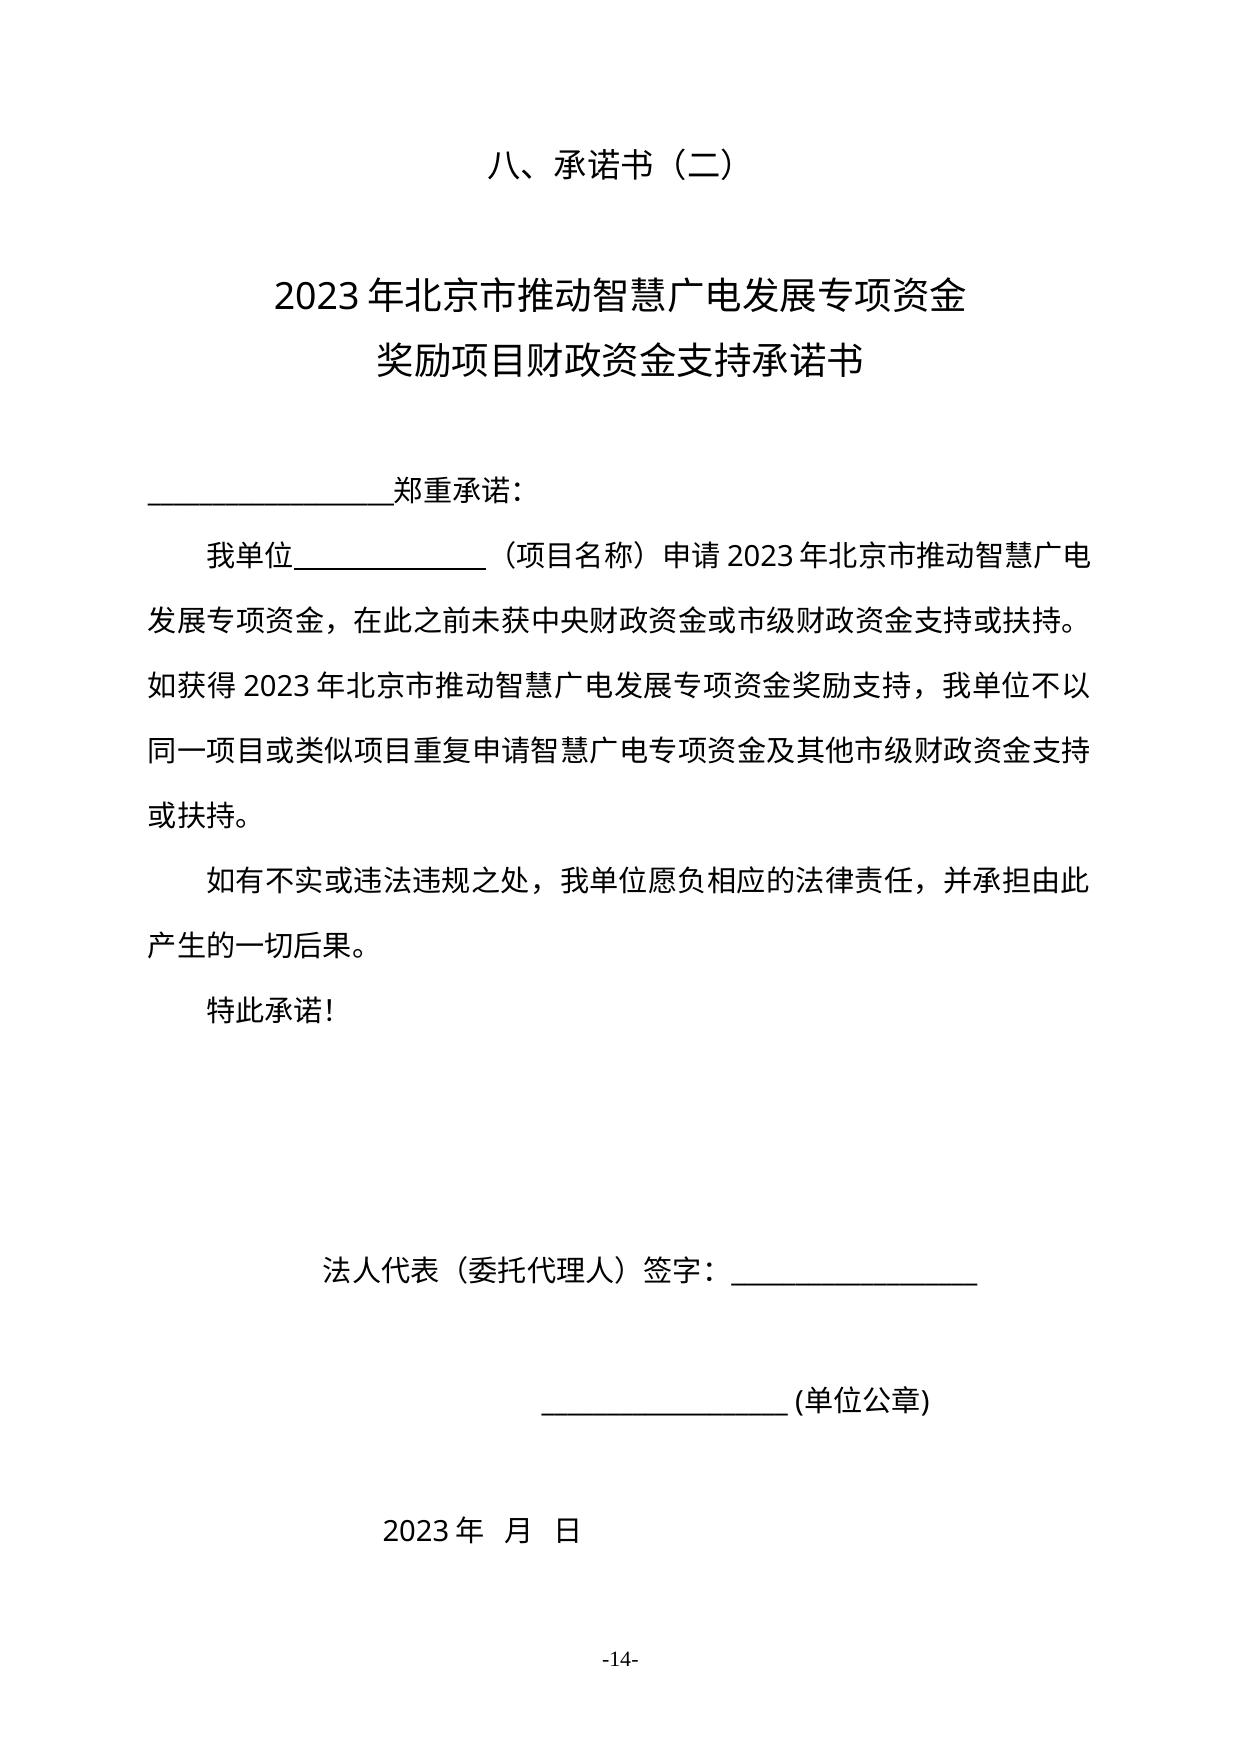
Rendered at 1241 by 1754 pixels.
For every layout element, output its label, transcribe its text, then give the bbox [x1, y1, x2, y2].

text 法人代表（委托代理人）签字：___________________ [148, 1236, 1092, 1301]
text 我单位 （项目名称）申请2023年北京市推动智慧广电发展专项资金，在此之前未获中央财政资金或市级财政资金支持或扶持。如获得2023年北京市推动智慧广电发展专项资金奖励支持，我单位不以同一项目或类似项目重复申请智慧广电专项资金及其他市级财政资金支持或扶持。 [148, 521, 1092, 846]
text 特此承诺！ [148, 976, 1092, 1041]
text 2023年 月 日 [148, 1496, 1092, 1561]
text ___________________郑重承诺： [148, 456, 1092, 521]
text 2023年北京市推动智慧广电发展专项资金 [148, 261, 1092, 326]
text 奖励项目财政资金支持承诺书 [148, 326, 1092, 391]
text ___________________ (单位公章) [148, 1366, 1092, 1431]
subtitle 八、承诺书（二） [148, 131, 1092, 196]
text 如有不实或违法违规之处，我单位愿负相应的法律责任，并承担由此产生的一切后果。 [148, 846, 1092, 976]
